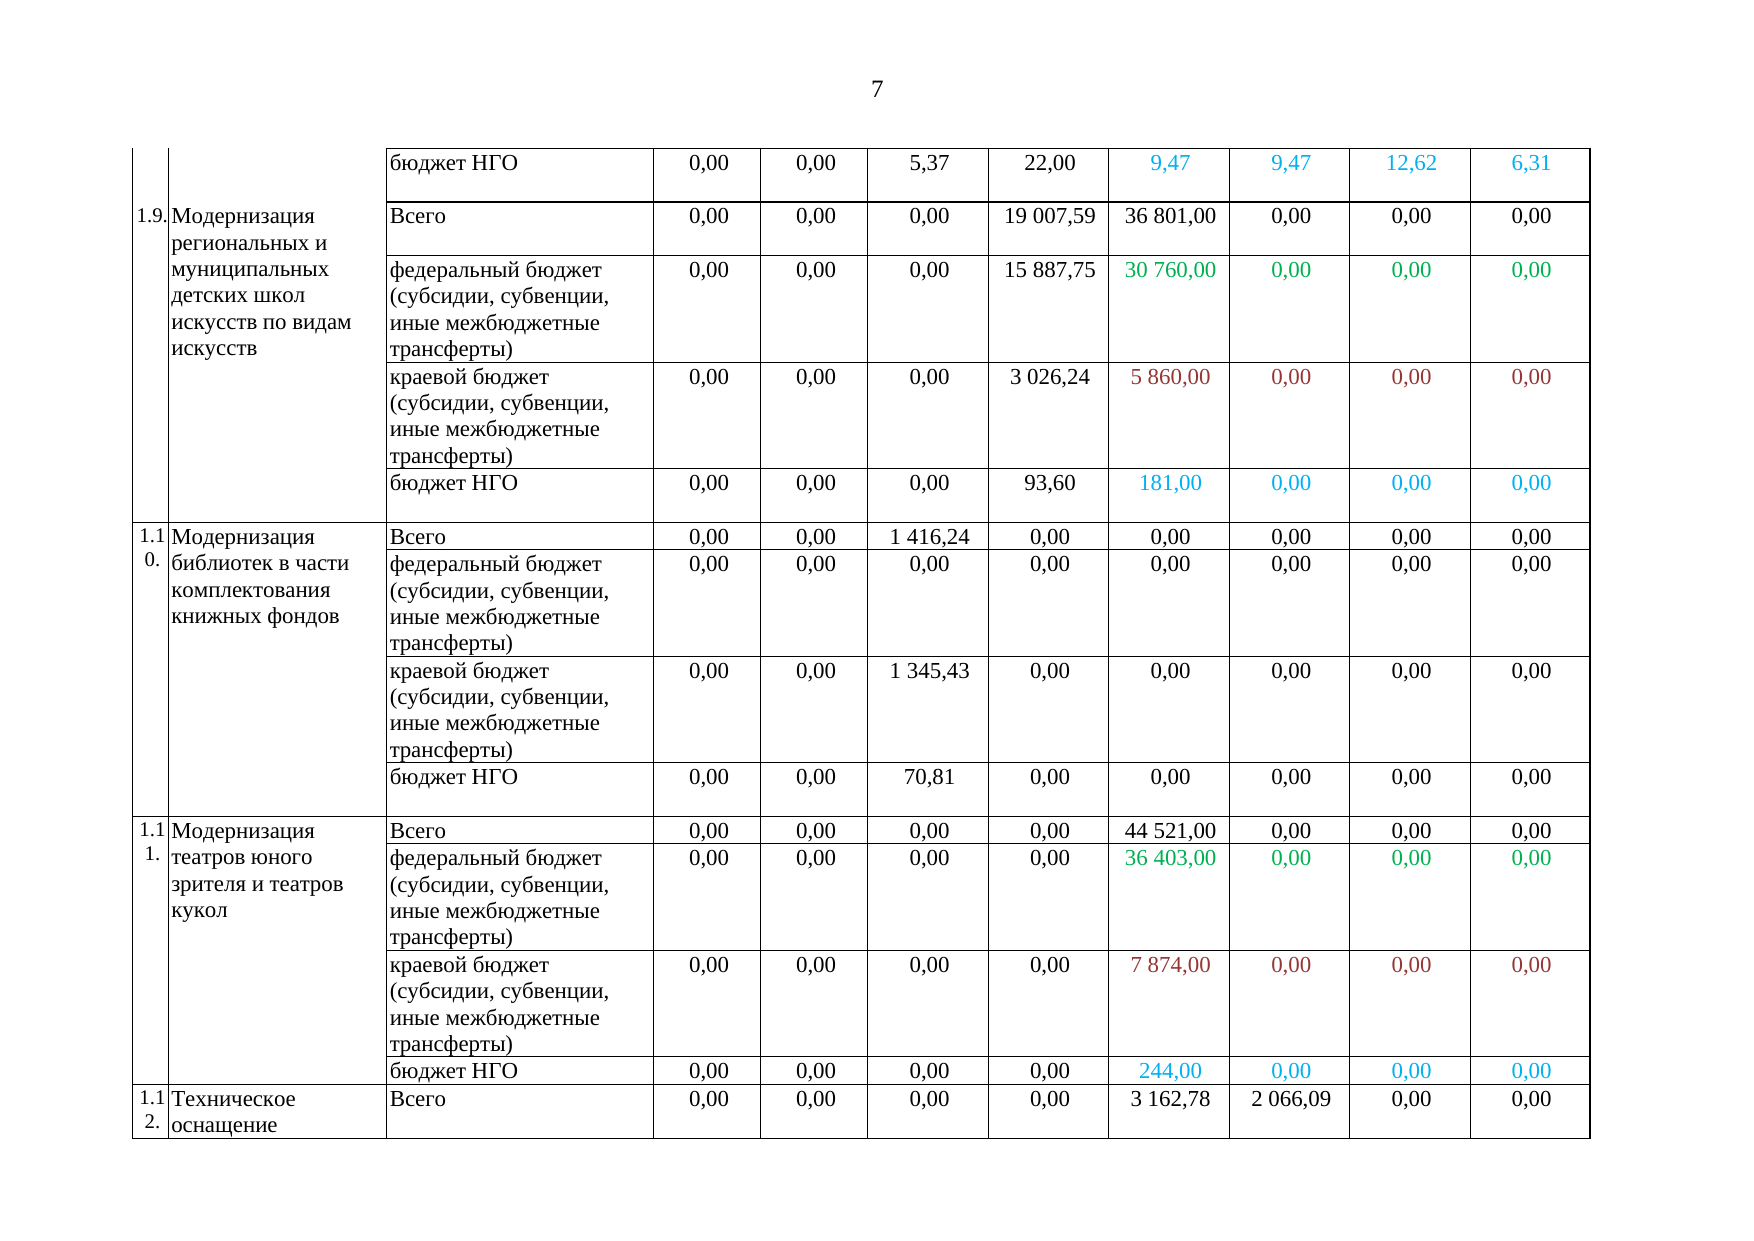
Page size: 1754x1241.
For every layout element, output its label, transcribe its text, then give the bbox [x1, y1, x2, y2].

table_cell 1.12. [133, 1085, 168, 1137]
table_cell 0,00 [761, 149, 867, 201]
table_cell 0,00 [654, 550, 760, 656]
table_cell 0,00 [1471, 469, 1589, 522]
table_cell 0,00 [761, 763, 867, 816]
table_cell 0,00 [761, 363, 867, 468]
table_cell 0,00 [1471, 844, 1589, 950]
table_cell 0,00 [654, 657, 760, 762]
table_cell 0,00 [1230, 523, 1349, 549]
table_cell 0,00 [1350, 844, 1470, 950]
table_cell 0,00 [654, 1057, 760, 1084]
table_cell 0,00 [1109, 657, 1229, 762]
table_cell 0,00 [654, 469, 760, 522]
table_cell 0,00 [1350, 203, 1470, 255]
table_cell 0,00 [654, 763, 760, 816]
table_cell Всего [387, 523, 653, 549]
table_cell 0,00 [761, 817, 867, 843]
table_cell 0,00 [868, 844, 988, 950]
table_cell 70,81 [868, 763, 988, 816]
table_cell краевой бюджет (субсидии, субвенции, иные межбюджетные трансферты) [387, 363, 653, 468]
table_cell 0,00 [1230, 817, 1349, 843]
table_cell 0,00 [1471, 1057, 1589, 1084]
table_cell 0,00 [1471, 523, 1589, 549]
table_cell 0,00 [1230, 1057, 1349, 1084]
table_cell 0,00 [654, 203, 760, 255]
table_cell 0,00 [761, 1057, 867, 1084]
table_cell 244,00 [1109, 1057, 1229, 1084]
table_cell 0,00 [989, 817, 1108, 843]
table_cell 0,00 [1471, 1085, 1589, 1137]
table_cell 0,00 [1230, 844, 1349, 950]
table_cell 0,00 [654, 844, 760, 950]
table_cell 0,00 [1350, 363, 1470, 468]
table_cell 1.9. [133, 201, 168, 522]
table_cell 2 066,09 [1230, 1085, 1349, 1137]
table_cell 0,00 [989, 1085, 1108, 1137]
table_cell 0,00 [761, 657, 867, 762]
table_cell 0,00 [1230, 951, 1349, 1056]
table_cell 36 403,00 [1109, 844, 1229, 950]
table_cell 181,00 [1109, 469, 1229, 522]
table_cell 0,00 [1471, 817, 1589, 843]
table_cell 0,00 [654, 1085, 760, 1137]
table_cell 0,00 [1350, 657, 1470, 762]
table_cell 0,00 [868, 1057, 988, 1084]
table_cell Всего [387, 817, 653, 843]
table_cell 0,00 [868, 363, 988, 468]
table_cell 0,00 [1230, 550, 1349, 656]
table_cell 0,00 [1350, 817, 1470, 843]
table_cell 9,47 [1230, 149, 1349, 201]
table_cell 0,00 [761, 203, 867, 255]
table_cell бюджет НГО [387, 469, 653, 522]
table_cell 0,00 [1350, 523, 1470, 549]
table_cell бюджет НГО [387, 149, 653, 201]
table_cell 0,00 [989, 951, 1108, 1056]
table_cell 0,00 [654, 951, 760, 1056]
table_cell 36 801,00 [1109, 203, 1229, 255]
table_cell 0,00 [1230, 256, 1349, 362]
table_cell 3 026,24 [989, 363, 1108, 468]
table_cell 0,00 [1350, 550, 1470, 656]
table_cell 0,00 [1109, 550, 1229, 656]
table_cell 0,00 [868, 203, 988, 255]
table_cell 0,00 [1350, 1057, 1470, 1084]
table_cell 19 007,59 [989, 203, 1108, 255]
table_cell 0,00 [989, 1057, 1108, 1084]
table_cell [169, 1085, 386, 1137]
table_cell 9,47 [1109, 149, 1229, 201]
table_cell 0,00 [1230, 203, 1349, 255]
table_cell 0,00 [989, 763, 1108, 816]
table_cell 0,00 [761, 550, 867, 656]
table_cell 0,00 [989, 657, 1108, 762]
table_cell 0,00 [761, 951, 867, 1056]
table_cell 1 345,43 [868, 657, 988, 762]
table_cell 0,00 [654, 256, 760, 362]
table_cell федеральный бюджет (субсидии, субвенции, иные межбюджетные трансферты) [387, 844, 653, 950]
table_cell 0,00 [1350, 1085, 1470, 1137]
table_cell бюджет НГО [387, 763, 653, 816]
table_cell 0,00 [654, 363, 760, 468]
table_cell 0,00 [1109, 763, 1229, 816]
table_cell 0,00 [654, 817, 760, 843]
table_cell 1 416,24 [868, 523, 988, 549]
table_cell 0,00 [1350, 763, 1470, 816]
table_cell Модернизация региональных и муниципальных детских школ искусств по видам искусств [169, 201, 386, 522]
table_cell 30 760,00 [1109, 256, 1229, 362]
table_cell федеральный бюджет (субсидии, субвенции, иные межбюджетные трансферты) [387, 550, 653, 656]
table_cell Всего [387, 1085, 653, 1137]
table_cell 0,00 [1471, 550, 1589, 656]
table_cell 0,00 [1471, 363, 1589, 468]
table_cell 15 887,75 [989, 256, 1108, 362]
table_cell 93,60 [989, 469, 1108, 522]
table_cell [387, 951, 653, 1056]
table_cell 0,00 [1109, 523, 1229, 549]
table_cell 0,00 [1350, 256, 1470, 362]
table_cell 3 162,78 [1109, 1085, 1229, 1137]
table_cell 0,00 [868, 550, 988, 656]
table_cell Модернизация театров юного зрителя и театров кукол [169, 817, 386, 1084]
table_cell 7 874,00 [1109, 951, 1229, 1056]
table_cell 0,00 [989, 523, 1108, 549]
table_cell 0,00 [868, 951, 988, 1056]
table_cell 0,00 [1471, 763, 1589, 816]
table_cell 5,37 [868, 149, 988, 201]
table_cell 44 521,00 [1109, 817, 1229, 843]
table_cell 0,00 [654, 523, 760, 549]
table_cell 0,00 [1350, 469, 1470, 522]
table_cell 0,00 [1230, 763, 1349, 816]
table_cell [387, 256, 653, 362]
table_cell 0,00 [1230, 469, 1349, 522]
table_cell 0,00 [761, 844, 867, 950]
table_cell Модернизация библиотек в части комплектования книжных фондов [169, 523, 386, 816]
table_cell 0,00 [761, 256, 867, 362]
table_cell 5 860,00 [1109, 363, 1229, 468]
table_cell 1.11. [133, 817, 168, 1084]
table_cell 0,00 [761, 1085, 867, 1137]
table_cell 0,00 [868, 817, 988, 843]
table_cell 1.10. [133, 523, 168, 816]
table_cell 0,00 [868, 256, 988, 362]
table_cell 0,00 [989, 844, 1108, 950]
table_cell 0,00 [1471, 256, 1589, 362]
table_cell 0,00 [989, 550, 1108, 656]
table_cell 0,00 [654, 149, 760, 201]
table_cell 0,00 [761, 523, 867, 549]
table_cell Всего [387, 203, 653, 255]
table_cell краевой бюджет (субсидии, субвенции, иные межбюджетные трансферты) [387, 657, 653, 762]
table_cell 6,31 [1471, 149, 1589, 201]
table_cell 0,00 [1471, 203, 1589, 255]
table_cell бюджет НГО [387, 1057, 653, 1084]
table_cell 0,00 [1230, 657, 1349, 762]
table_cell 0,00 [1350, 951, 1470, 1056]
table_cell 0,00 [868, 469, 988, 522]
table_cell 22,00 [989, 149, 1108, 201]
table_cell 0,00 [761, 469, 867, 522]
table_cell 0,00 [1230, 363, 1349, 468]
table_cell 0,00 [1471, 657, 1589, 762]
table_cell 12,62 [1350, 149, 1470, 201]
table_cell 0,00 [1471, 951, 1589, 1056]
table_cell 0,00 [868, 1085, 988, 1137]
